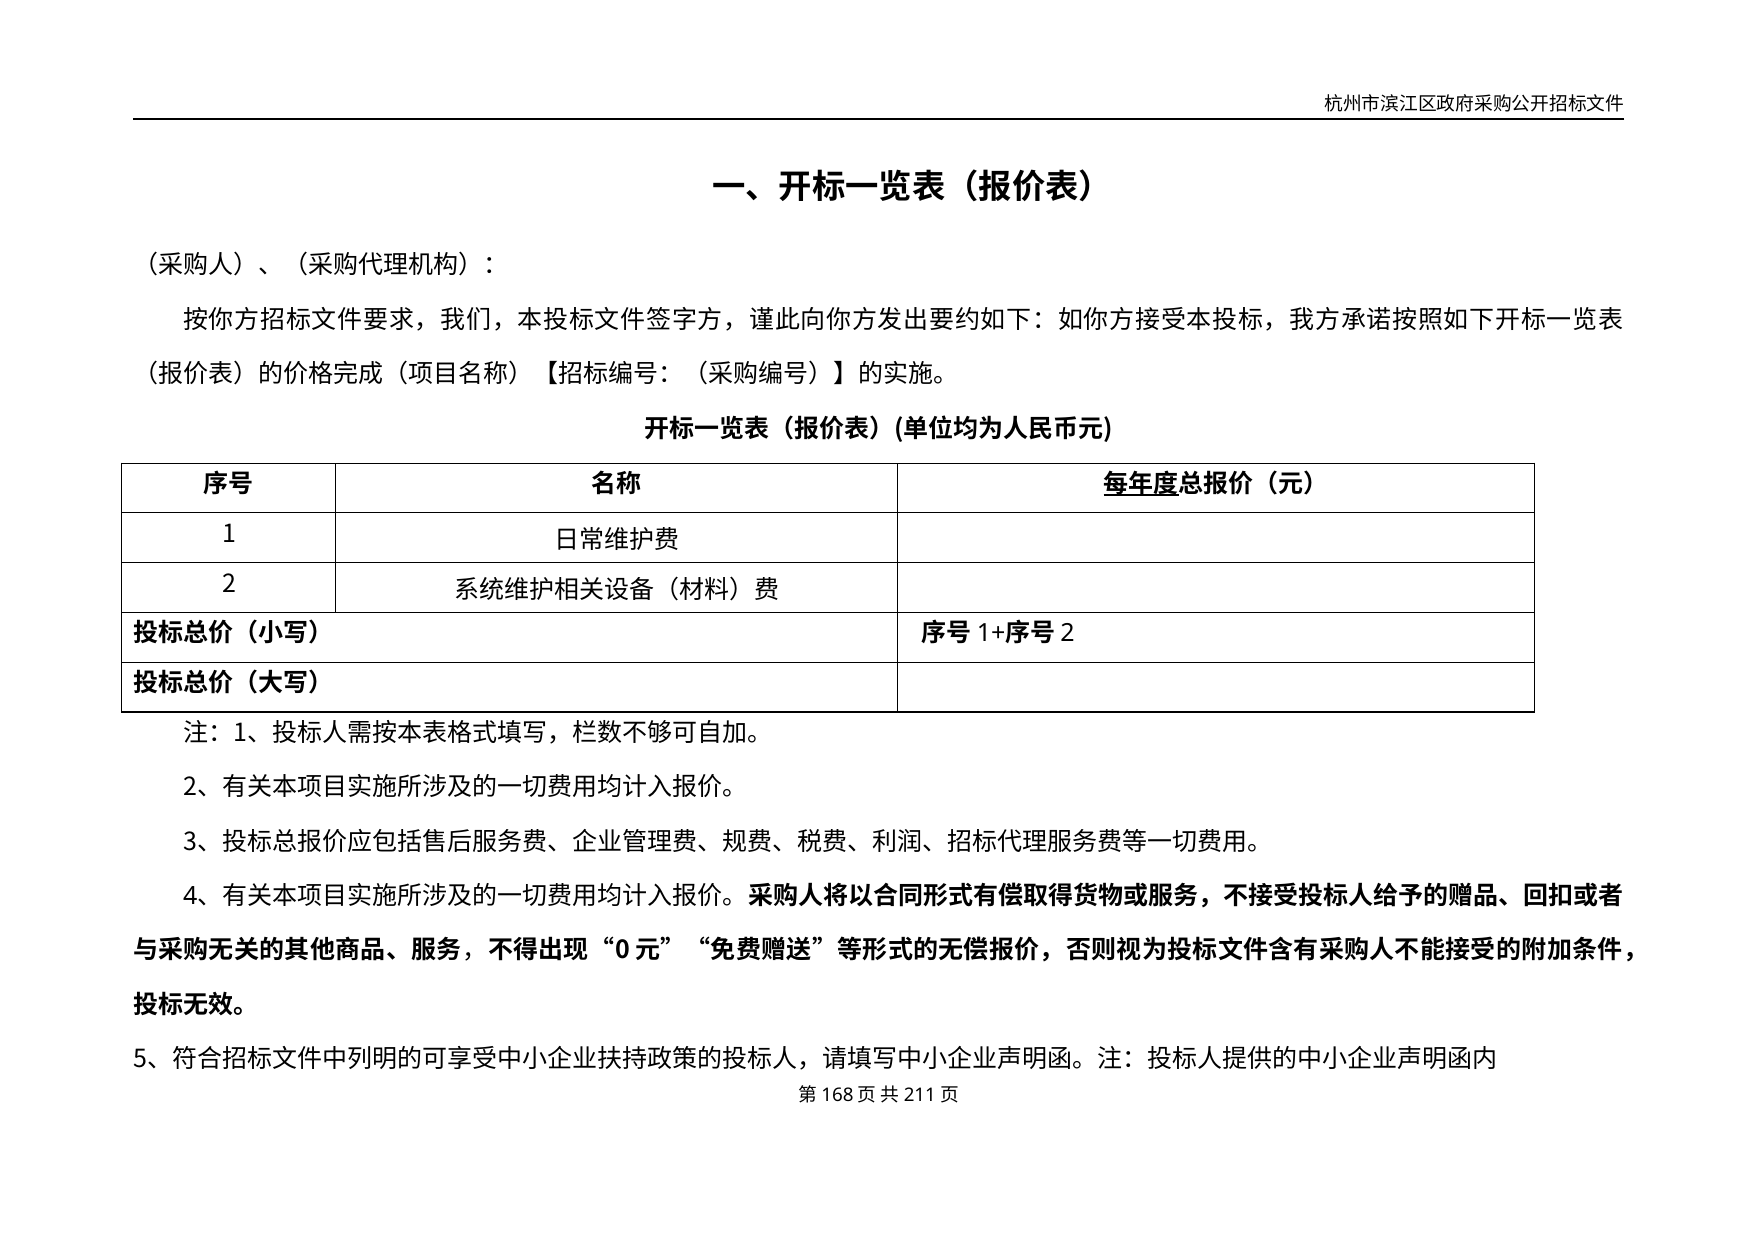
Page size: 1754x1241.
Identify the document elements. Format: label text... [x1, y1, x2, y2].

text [133, 1039, 1507, 1075]
text 2、有关本项目实施所涉及的一切费用均计入报价。 [133, 767, 1624, 803]
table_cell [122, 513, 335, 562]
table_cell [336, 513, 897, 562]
text 按你方招标文件要求，我们，本投标文件签字方，谨此向你方发出要约如下：如你方接受本投标，我方承诺按照如下开标一览表（报价表）的价格完成（项目名称）【招标编号：（采购编号）】的实施。 [133, 299, 1624, 390]
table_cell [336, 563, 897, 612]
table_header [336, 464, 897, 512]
text 一、开标一览表（报价表） [133, 160, 1624, 208]
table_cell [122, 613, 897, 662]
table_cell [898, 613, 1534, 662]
text 3、投标总报价应包括售后服务费、企业管理费、规费、税费、利润、招标代理服务费等一切费用。 [133, 821, 1624, 857]
text 4、有关本项目实施所涉及的一切费用均计入报价。采购人将以合同形式有偿取得货物或服务，不接受投标人给予的赠品、回扣或者与采购无关的其他商品、服务，不得出现“0元”“免费赠送”等形式的无偿报价，否则视为投标文件含有采购人不能接受的附加条件，投标无效。 [133, 876, 1624, 1021]
text 注：1、投标人需按本表格式填写，栏数不够可自加。 [133, 712, 1624, 749]
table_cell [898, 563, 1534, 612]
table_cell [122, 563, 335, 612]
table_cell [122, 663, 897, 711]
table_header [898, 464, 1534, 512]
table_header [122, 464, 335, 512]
text （采购人）、（采购代理机构）： [133, 245, 1624, 281]
text 开标一览表（报价表）(单位均为人民币元) [133, 408, 1624, 444]
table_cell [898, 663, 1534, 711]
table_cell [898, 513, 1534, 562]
